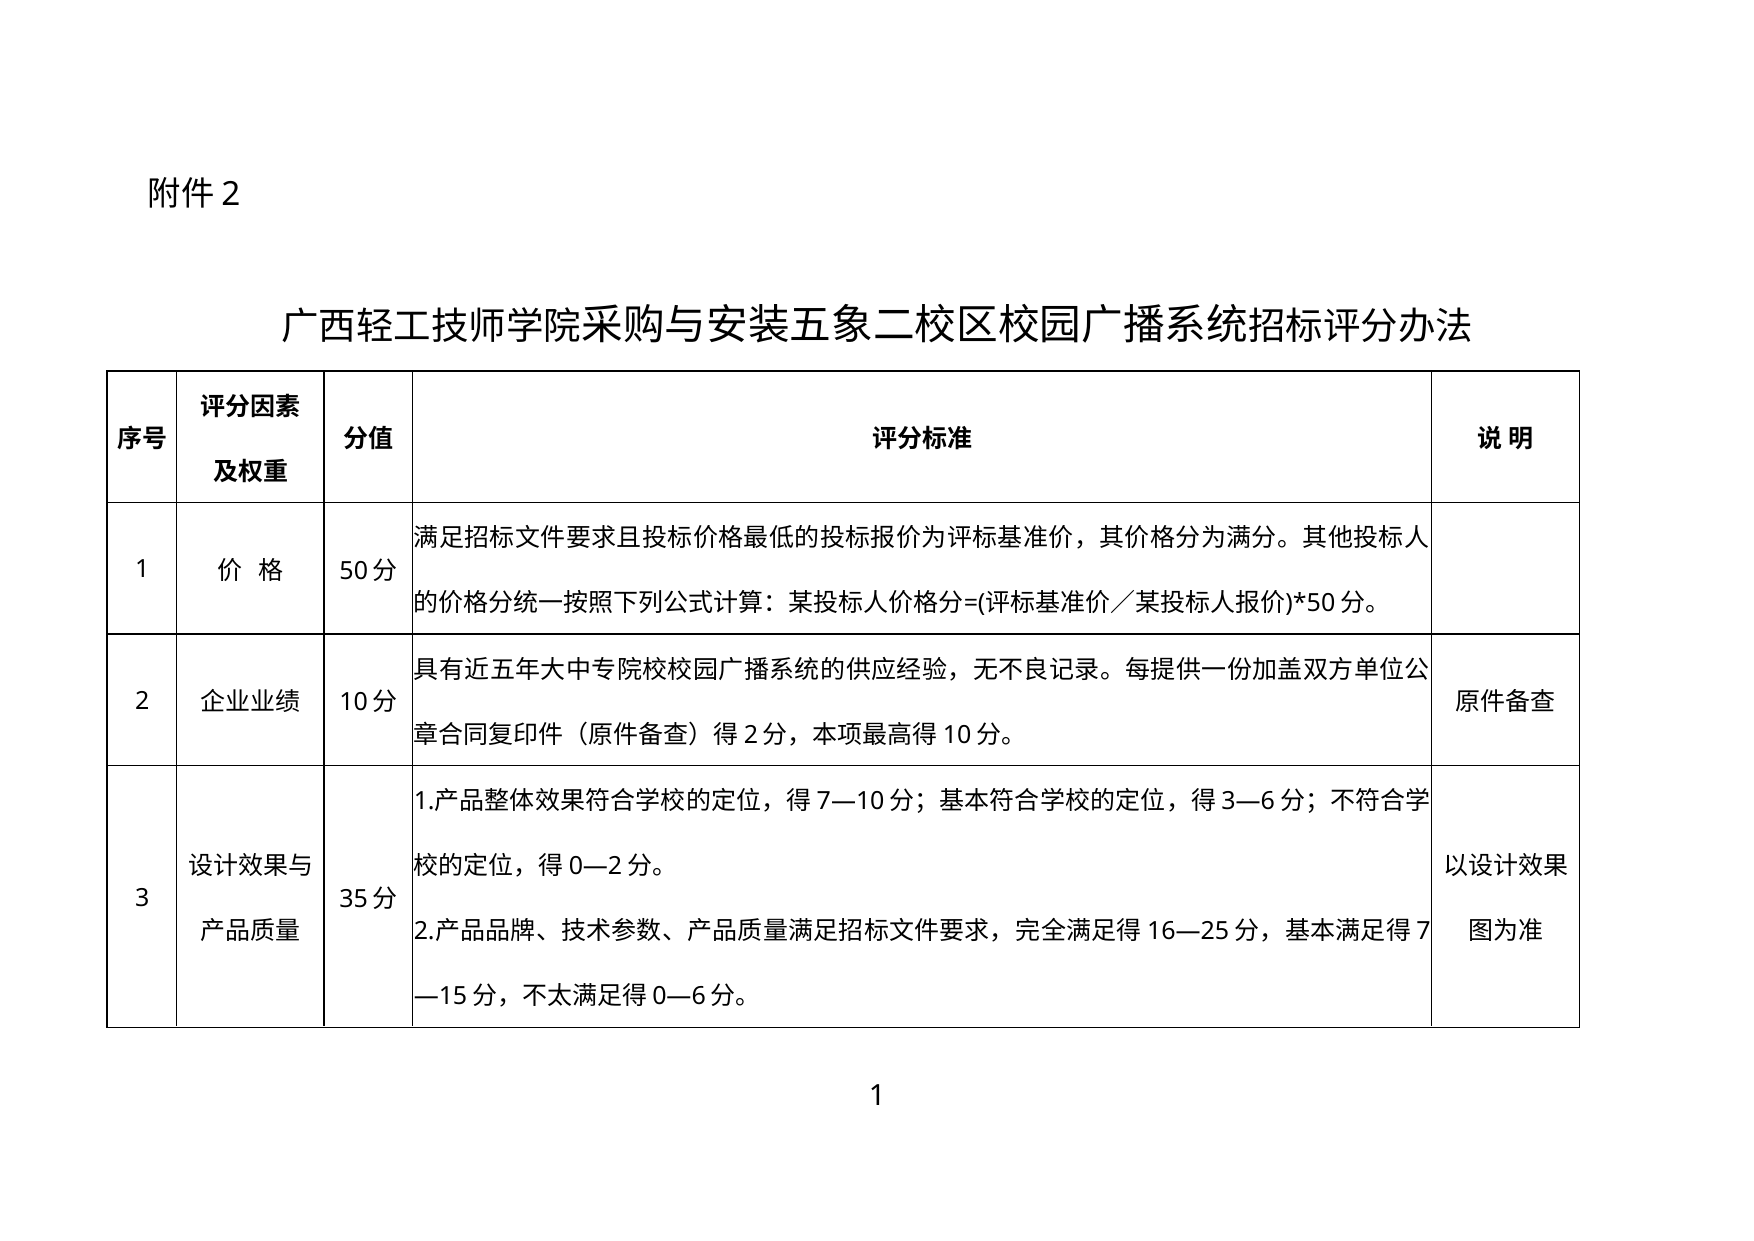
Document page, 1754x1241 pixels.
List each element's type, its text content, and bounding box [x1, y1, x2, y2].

table_cell 以设计效果图为准 [1432, 766, 1579, 1026]
text 附件2 [148, 159, 1606, 224]
table_header 分值 [325, 372, 412, 502]
table_header 评分因素 及权重 [177, 372, 323, 502]
table_cell 50分 [325, 503, 412, 633]
table_cell 2 [108, 635, 176, 765]
table_cell 设计效果与产品质量 [177, 766, 323, 1026]
table_cell 价 格 [177, 503, 323, 633]
table_cell [1432, 503, 1579, 633]
text 广西轻工技师学院采购与安装五象二校区校园广播系统招标评分办法 [148, 289, 1606, 354]
table_cell 企业业绩 [177, 635, 323, 765]
table_cell 原件备查 [1432, 635, 1579, 765]
table_cell 1.产品整体效果符合学校的定位，得7—10分；基本符合学校的定位，得3—6分；不符合学校的定位，得0—2分。 2.产品品牌、技术参数、产品质量满足招标文件要求，完全满足得16—25分，基本满足得7—15分，不太满足得0—6分。 [413, 766, 1431, 1026]
table_cell 具有近五年大中专院校校园广播系统的供应经验，无不良记录。每提供一份加盖双方单位公章合同复印件（原件备查）得2分，本项最高得10分。 [413, 635, 1431, 765]
table_header 序号 [108, 372, 176, 502]
table_header 评分标准 [413, 372, 1431, 502]
table_header 说 明 [1432, 372, 1579, 502]
table_cell 10分 [325, 635, 412, 765]
table_cell 35分 [325, 766, 412, 1026]
table_cell 1 [108, 503, 176, 633]
table_cell 满足招标文件要求且投标价格最低的投标报价为评标基准价，其价格分为满分。其他投标人的价格分统一按照下列公式计算：某投标人价格分=(评标基准价／某投标人报价)*50分。 [413, 503, 1431, 633]
table_cell 3 [108, 766, 176, 1026]
